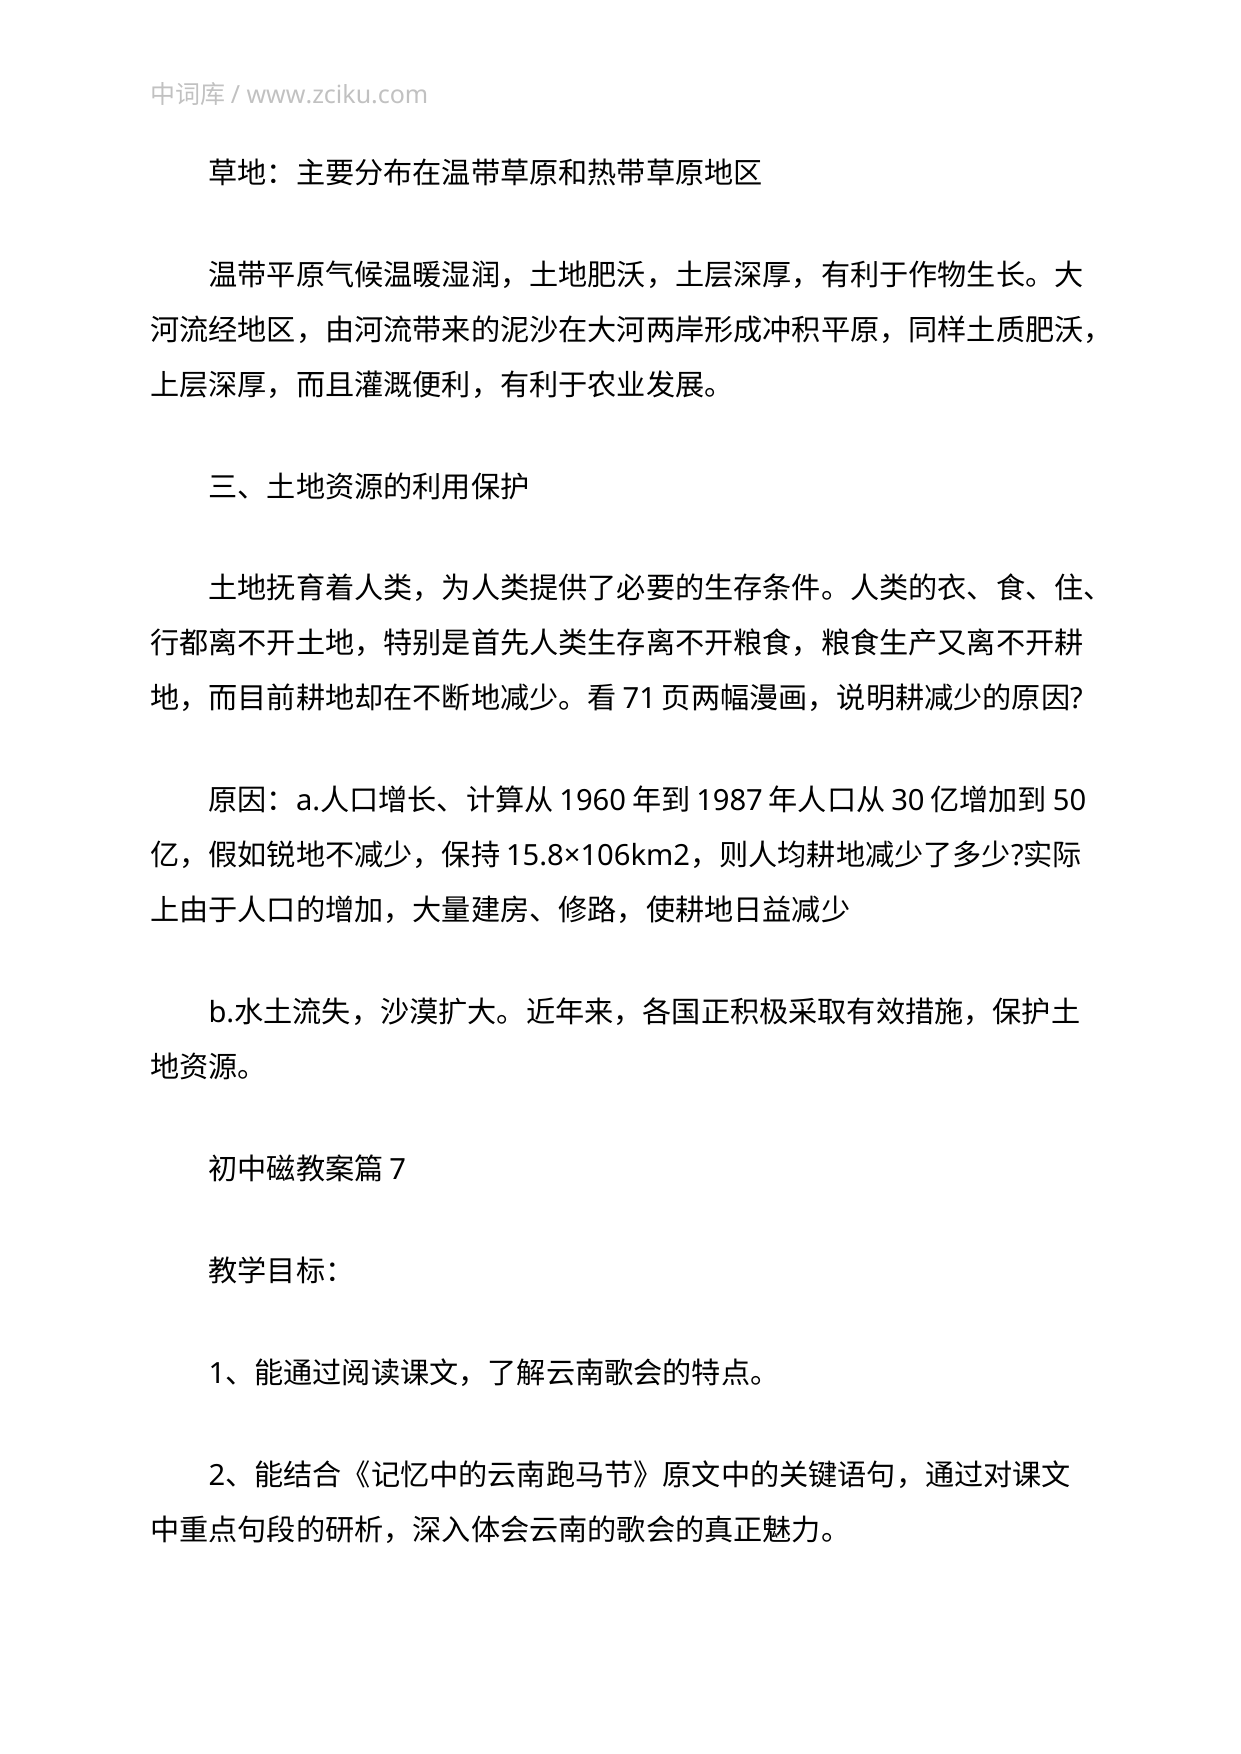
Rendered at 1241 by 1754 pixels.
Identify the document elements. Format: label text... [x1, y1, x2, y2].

text b.水土流失，沙漠扩大。近年来，各国正积极采取有效措施，保护土地资源。 [150, 989, 1090, 1086]
text 教学目标： [150, 1247, 1090, 1290]
text 三、土地资源的利用保护 [150, 463, 1090, 506]
text 2、能结合《记忆中的云南跑马节》原文中的关键语句，通过对课文中重点句段的研析，深入体会云南的歌会的真正魅力。 [150, 1451, 1090, 1548]
text 原因：a.人口增长、计算从1960年到1987年人口从30亿增加到50亿，假如锐地不减少，保持15.8×106km2，则人均耕地减少了多少?实际上由于人口的增加，大量建房、修路，使耕地日益减少 [150, 777, 1090, 929]
text 草地：主要分布在温带草原和热带草原地区 [150, 150, 1090, 192]
text 温带平原气候温暖湿润，土地肥沃，土层深厚，有利于作物生长。大河流经地区，由河流带来的泥沙在大河两岸形成冲积平原，同样土质肥沃，上层深厚，而且灌溉便利，有利于农业发展。 [150, 252, 1090, 404]
text 1、能通过阅读课文，了解云南歌会的特点。 [150, 1349, 1090, 1392]
text 初中磁教案篇7 [150, 1145, 1090, 1188]
text 土地抚育着人类，为人类提供了必要的生存条件。人类的衣、食、住、行都离不开土地，特别是首先人类生存离不开粮食，粮食生产又离不开耕地，而目前耕地却在不断地减少。看71页两幅漫画，说明耕减少的原因? [150, 565, 1090, 717]
